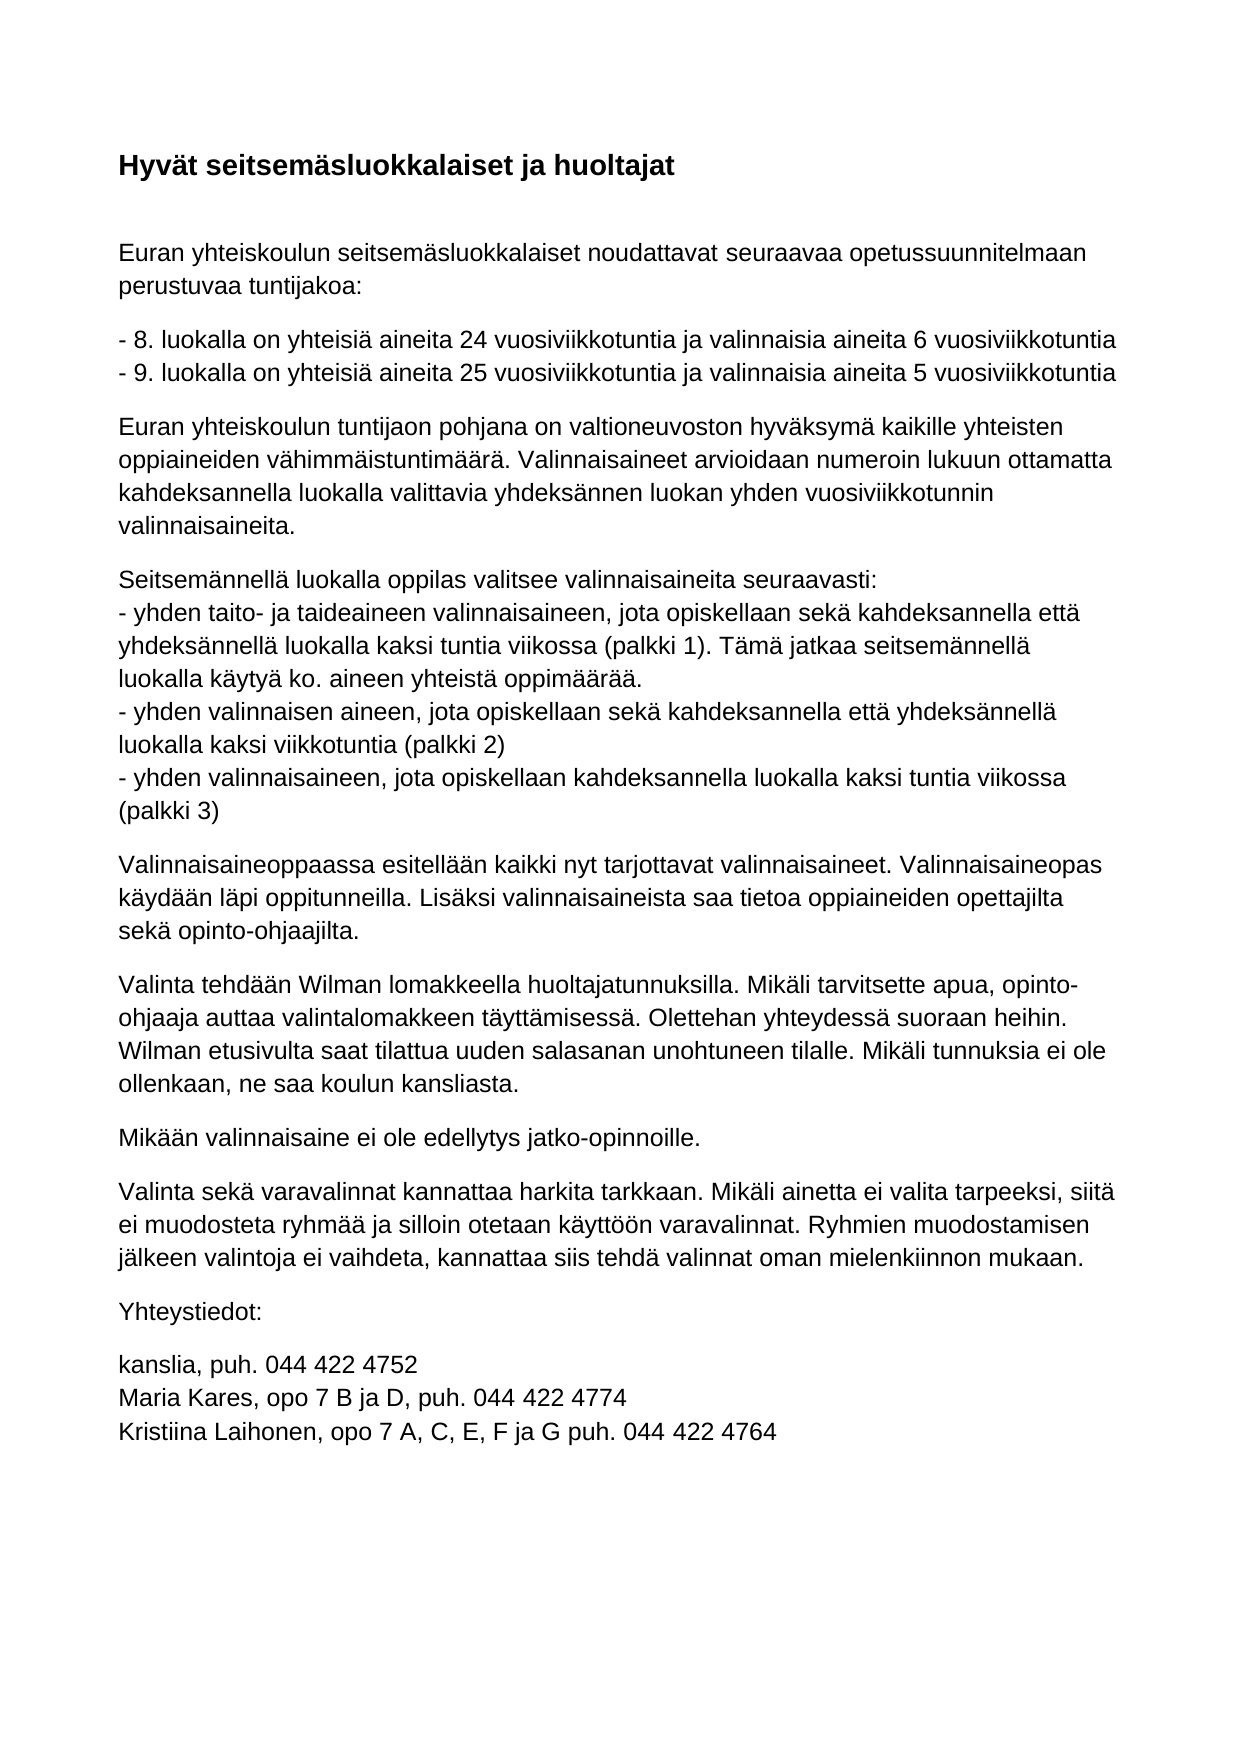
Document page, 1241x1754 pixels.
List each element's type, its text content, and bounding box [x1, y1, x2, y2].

text - 8. luokalla on yhteisiä aineita 24 vuosiviikkotuntia ja valinnaisia aineita 6 vuosiviikkotuntia - 9. luokalla on yhteisiä aineita 25 vuosiviikkotuntia ja valinnaisia aineita 5 vuosiviikkotuntia [118, 325, 1122, 387]
text Euran yhteiskoulun tuntijaon pohjana on valtioneuvoston hyväksymä kaikille yhteisten oppiaineiden vähimmäistuntimäärä. Valinnaisaineet arvioidaan numeroin lukuun ottamatta kahdeksannella luokalla valittavia yhdeksännen luokan yhden vuosiviikkotunnin valinnaisaineita. [118, 412, 1122, 540]
text Mikään valinnaisaine ei ole edellytys jatko-opinnoille. [118, 1123, 1122, 1152]
text Hyvät seitsemäsluokkalaiset ja huoltajat [118, 148, 1122, 213]
text Seitsemännellä luokalla oppilas valitsee valinnaisaineita seuraavasti: - yhden taito- ja taideaineen valinnaisaineen, jota opiskellaan sekä kahdeksannella että yhdeksännellä luokalla kaksi tuntia viikossa (palkki 1). Tämä jatkaa seitsemännellä luokalla käytyä ko. aineen yhteistä oppimäärää. - yhden valinnaisen aineen, jota opiskellaan sekä kahdeksannella että yhdeksännellä luokalla kaksi viikkotuntia (palkki 2) - yhden valinnaisaineen, jota opiskellaan kahdeksannella luokalla kaksi tuntia viikossa (palkki 3) [118, 565, 1122, 825]
text Valinnaisaineoppaassa esitellään kaikki nyt tarjottavat valinnaisaineet. Valinnaisaineopas käydään läpi oppitunneilla. Lisäksi valinnaisaineista saa tietoa oppiaineiden opettajilta sekä opinto-ohjaajilta. [118, 850, 1122, 945]
text Valinta sekä varavalinnat kannattaa harkita tarkkaan. Mikäli ainetta ei valita tarpeeksi, siitä ei muodosteta ryhmää ja silloin otetaan käyttöön varavalinnat. Ryhmien muodostamisen jälkeen valintoja ei vaihdeta, kannattaa siis tehdä valinnat oman mielenkiinnon mukaan. [118, 1177, 1122, 1271]
text kanslia, puh. 044 422 4752 Maria Kares, opo 7 B ja D, puh. 044 422 4774 Kristiina Laihonen, opo 7 A, C, E, F ja G puh. 044 422 4764 [118, 1350, 1122, 1445]
text Valinta tehdään Wilman lomakkeella huoltajatunnuksilla. Mikäli tarvitsette apua, opinto-ohjaaja auttaa valintalomakkeen täyttämisessä. Olettehan yhteydessä suoraan heihin. Wilman etusivulta saat tilattua uuden salasanan unohtuneen tilalle. Mikäli tunnuksia ei ole ollenkaan, ne saa koulun kansliasta. [118, 970, 1122, 1098]
text Euran yhteiskoulun seitsemäsluokkalaiset noudattavat seuraavaa opetussuunnitelmaan perustuvaa tuntijakoa: [118, 238, 1122, 300]
text Yhteystiedot: [118, 1297, 1122, 1325]
